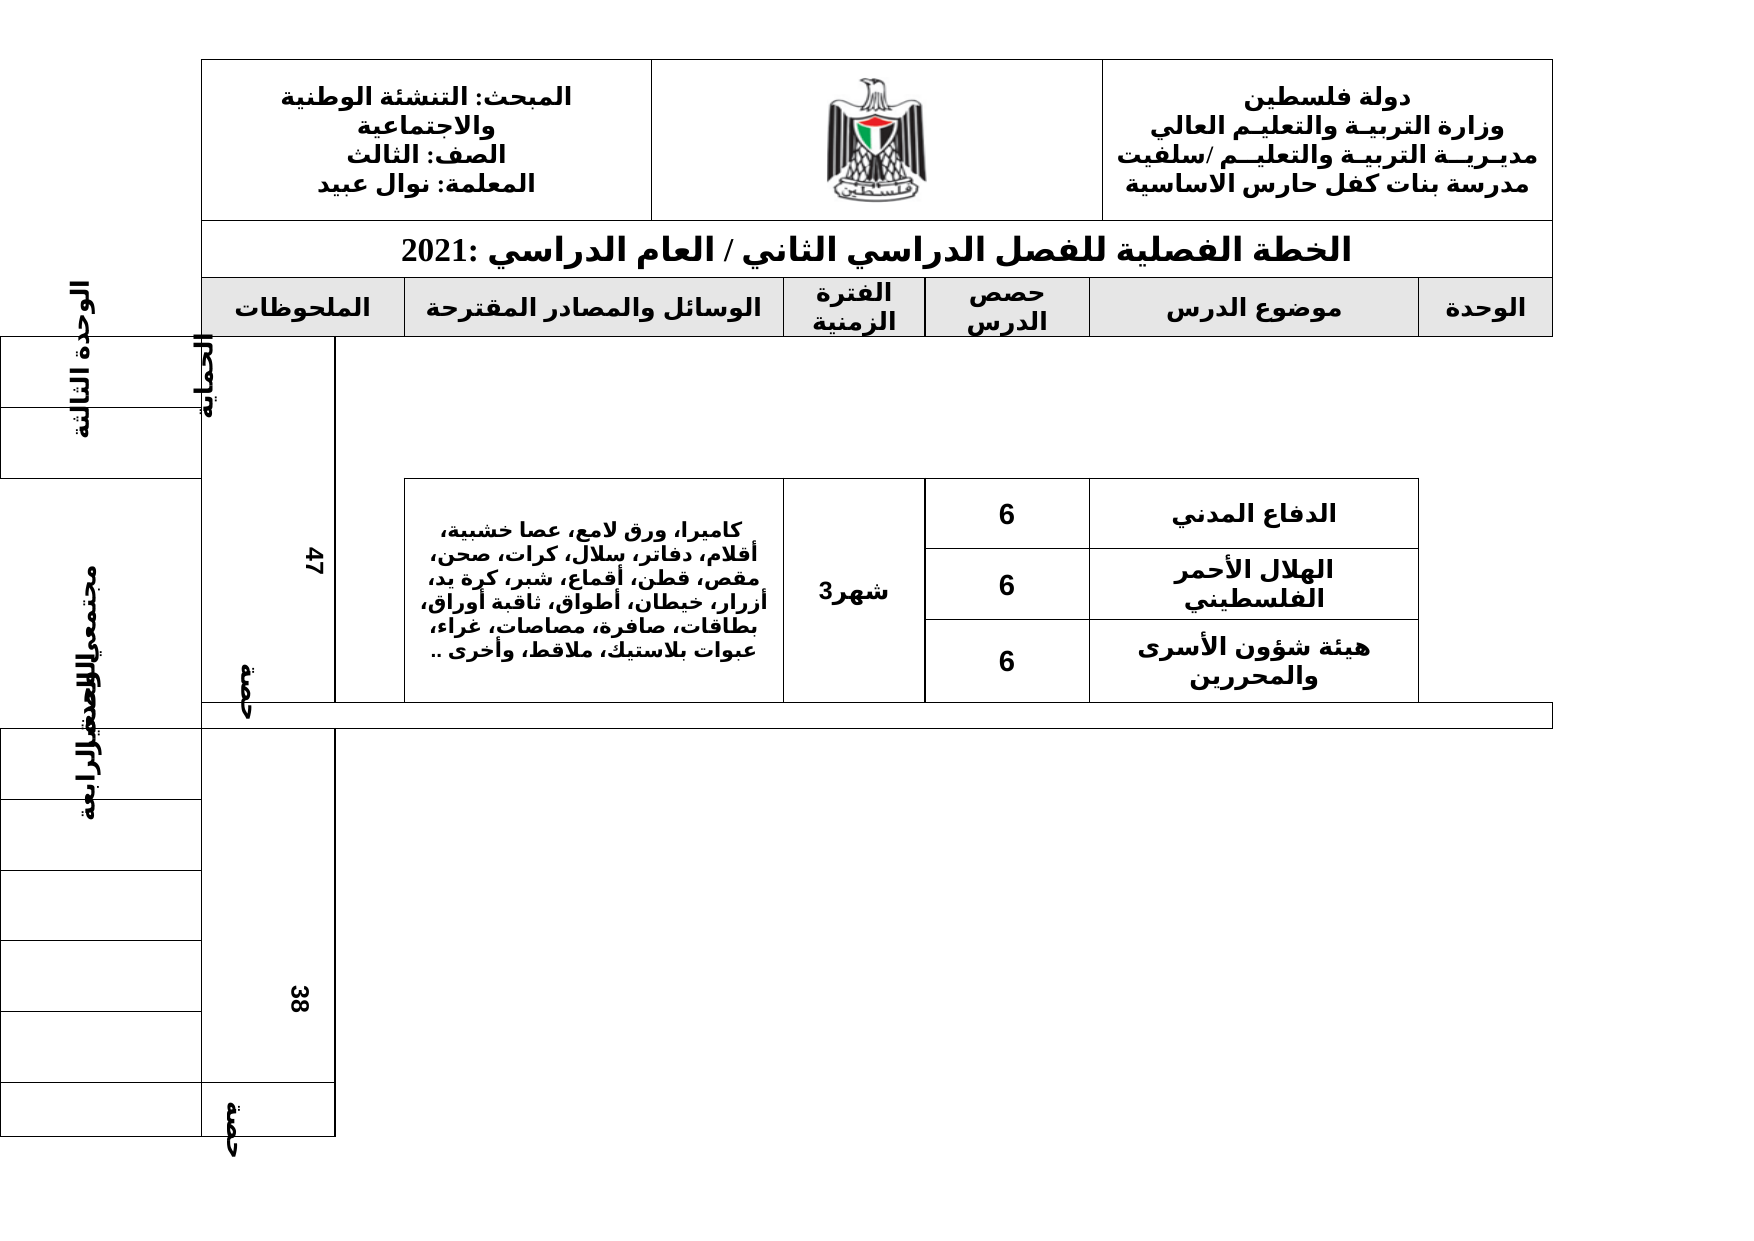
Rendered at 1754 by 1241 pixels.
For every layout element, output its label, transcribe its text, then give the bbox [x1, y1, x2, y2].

table_cell 6 [926, 549, 1089, 619]
table_cell الملحوظات [202, 278, 404, 336]
table_cell 6 [926, 479, 1089, 548]
table_cell 6 [926, 620, 1089, 702]
table_cell حصص الدرس [926, 278, 1089, 336]
table_cell [202, 703, 1552, 728]
table_cell [202, 1083, 334, 1136]
table_cell موضوع الدرس [1090, 278, 1418, 336]
table_cell الدفاع المدني [1090, 479, 1418, 548]
table_cell الفترة الزمنية [784, 278, 924, 336]
table_cell شهر3 [784, 479, 924, 702]
table_cell الوسائل والمصادر المقترحة [405, 278, 783, 336]
picture [826, 77, 927, 203]
table_header دولة فلسطين وزارة التربيـة والتعليـم العالي مديـريــة التربيـة والتعليــم /سلفيت مدرسة بنات كفل حارس الاساسية [1103, 60, 1552, 220]
table_cell كاميرا، ورق لامع، عصا خشبية، أقلام، دفاتر، سلال، كرات، صحن، مقص، قطن، أقماع، شبر، كرة يد، أزرار، خيطان، أطواق، ثاقبة أوراق، بطاقات، صافرة، مصاصات، غراء، عبوات بلاستيك، ملاقط، وأخرى .. [405, 479, 783, 702]
table_header [652, 60, 1102, 220]
table_cell الخطة الفصلية للفصل الدراسي الثاني / العام الدراسي :2021 [202, 221, 1552, 277]
table_header المبحث: التنشئة الوطنية والاجتماعية الصف: الثالث المعلمة: نوال عبيد [202, 60, 651, 220]
table_cell الوحدة [1419, 278, 1552, 336]
table_cell الوحدة الثالثة مؤسسات وطني توفر لي الحماية 47 حصة [202, 337, 334, 702]
table_cell الوحدة الرابعة مجتمعي الصغير 38 حصة [202, 729, 334, 1082]
table_cell هيئة شؤون الأسرى والمحررين [1090, 620, 1418, 702]
table_cell الهلال الأحمر الفلسطيني [1090, 549, 1418, 619]
